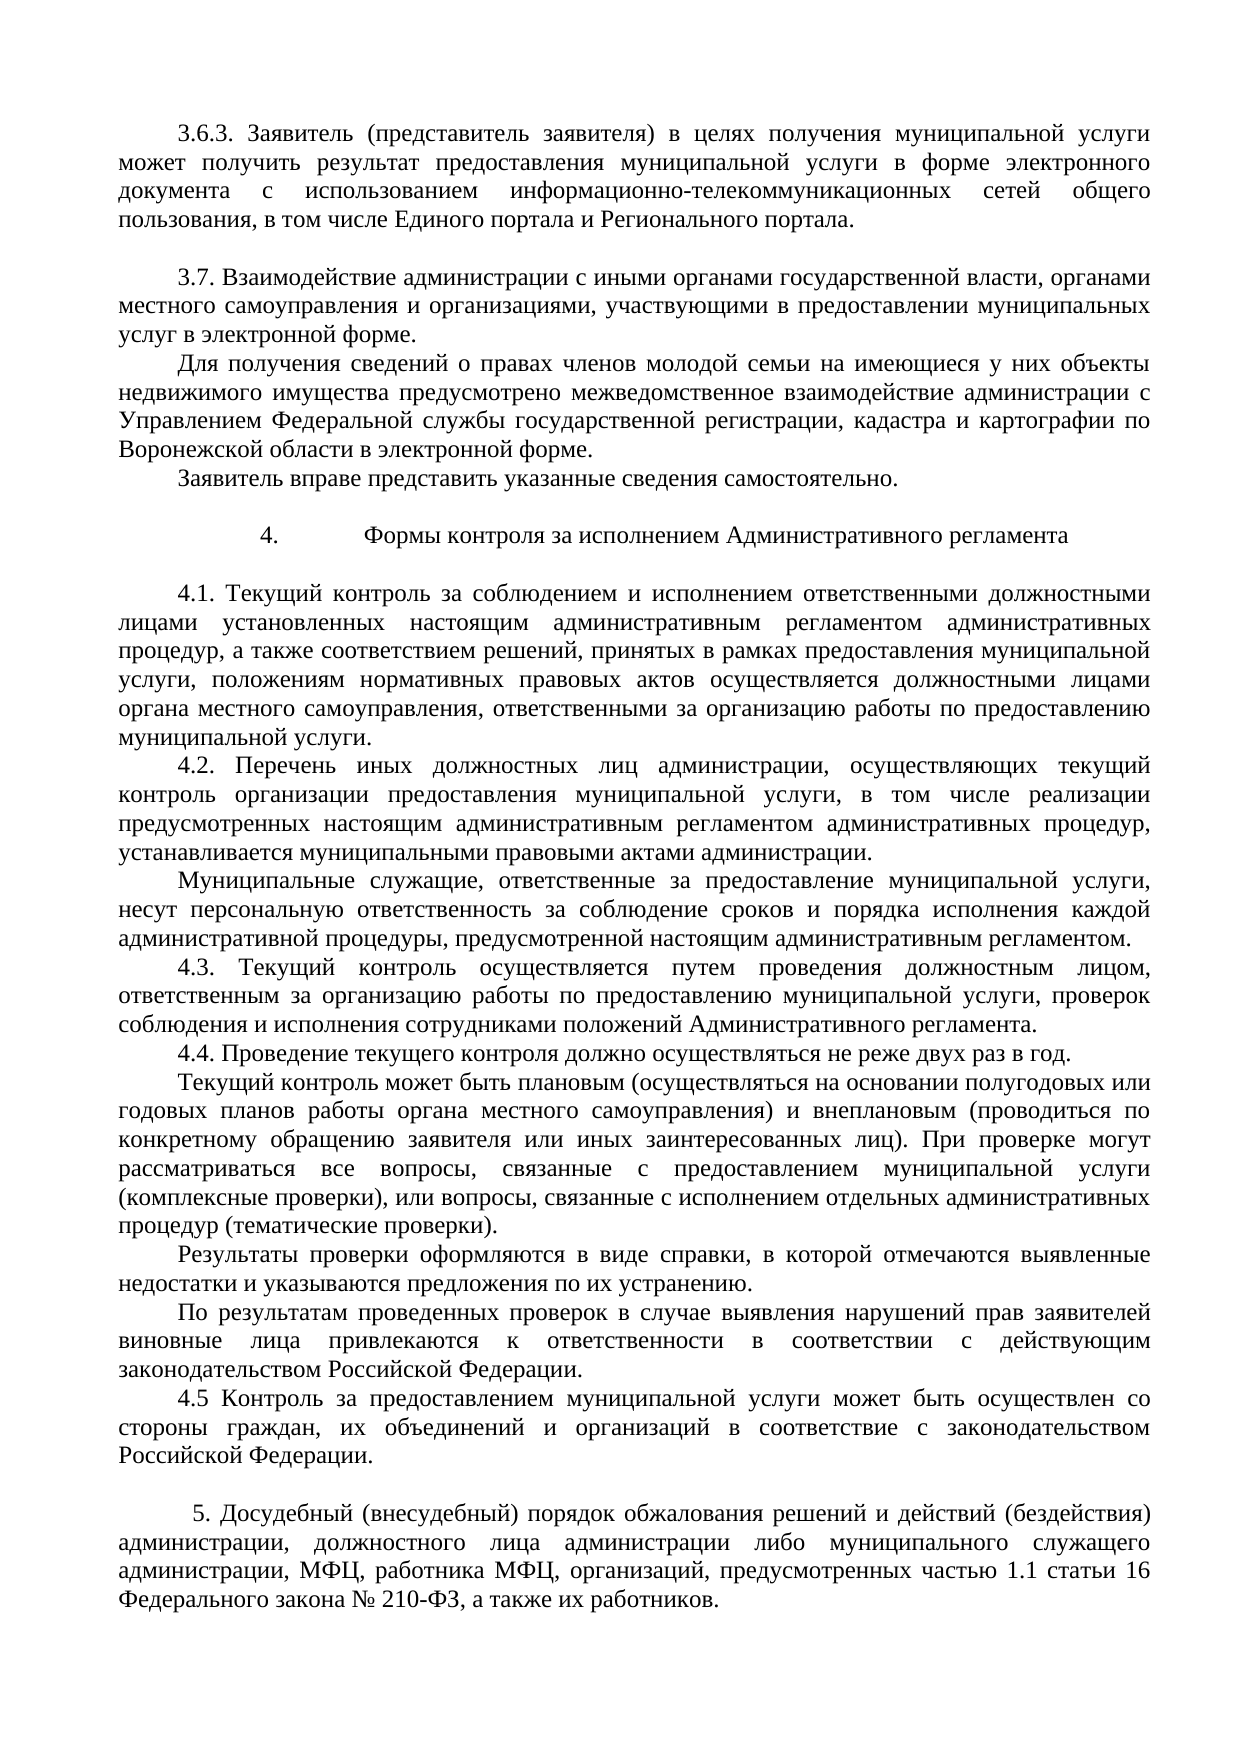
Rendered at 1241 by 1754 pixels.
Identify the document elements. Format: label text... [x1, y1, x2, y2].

text 4.4. Проведение текущего контроля должно осуществляться не реже двух раз в год. [118, 1038, 1152, 1067]
text Для получения сведений о правах членов молодой семьи на имеющиеся у них объекты недвижимого имущества предусмотрено межведомственное взаимодействие администрации с Управлением Федеральной службы государственной регистрации, кадастра и картографии по Воронежской области в электронной форме. [118, 348, 1152, 463]
text 5. Досудебный (внесудебный) порядок обжалования решений и действий (бездействия) администрации, должностного лица администрации либо муниципального служащего администрации, МФЦ, работника МФЦ, организаций, предусмотренных частью 1.1 статьи 16 Федерального закона № 210-ФЗ, а также их работников. [118, 1498, 1152, 1613]
text 3.7. Взаимодействие администрации с иными органами государственной власти, органами местного самоуправления и организациями, участвующими в предоставлении муниципальных услуг в электронной форме. [118, 262, 1152, 348]
text 3.6.3. Заявитель (представитель заявителя) в целях получения муниципальной услуги может получить результат предоставления муниципальной услуги в форме электронного документа с использованием информационно-телекоммуникационных сетей общего пользования, в том числе Единого портала и Регионального портала. [118, 118, 1152, 233]
text Муниципальные служащие, ответственные за предоставление муниципальной услуги, несут персональную ответственность за соблюдение сроков и порядка исполнения каждой административной процедуры, предусмотренной настоящим административным регламентом. [118, 866, 1152, 952]
text 4.5 Контроль за предоставлением муниципальной услуги может быть осуществлен со стороны граждан, их объединений и организаций в соответствие с законодательством Российской Федерации. [118, 1383, 1152, 1469]
text Текущий контроль может быть плановым (осуществляться на основании полугодовых или годовых планов работы органа местного самоуправления) и внеплановым (проводиться по конкретному обращению заявителя или иных заинтересованных лиц). При проверке могут рассматриваться все вопросы, связанные с предоставлением муниципальной услуги (комплексные проверки), или вопросы, связанные с исполнением отдельных административных процедур (тематические проверки). [118, 1067, 1152, 1239]
list Формы контроля за исполнением Административного регламента [118, 521, 1152, 549]
text 4.3. Текущий контроль осуществляется путем проведения должностным лицом, ответственным за организацию работы по предоставлению муниципальной услуги, проверок соблюдения и исполнения сотрудниками положений Административного регламента. [118, 952, 1152, 1038]
text Заявитель вправе представить указанные сведения самостоятельно. [118, 463, 1152, 492]
text Результаты проверки оформляются в виде справки, в которой отмечаются выявленные недостатки и указываются предложения по их устранению. [118, 1239, 1152, 1297]
text По результатам проведенных проверок в случае выявления нарушений прав заявителей виновные лица привлекаются к ответственности в соответствии с действующим законодательством Российской Федерации. [118, 1297, 1152, 1383]
text 4.1. Текущий контроль за соблюдением и исполнением ответственными должностными лицами установленных настоящим административным регламентом административных процедур, а также соответствием решений, принятых в рамках предоставления муниципальной услуги, положениям нормативных правовых актов осуществляется должностными лицами органа местного самоуправления, ответственными за организацию работы по предоставлению муниципальной услуги. [118, 578, 1152, 751]
text 4.2. Перечень иных должностных лиц администрации, осуществляющих текущий контроль организации предоставления муниципальной услуги, в том числе реализации предусмотренных настоящим административным регламентом административных процедур, устанавливается муниципальными правовыми актами администрации. [118, 751, 1152, 866]
